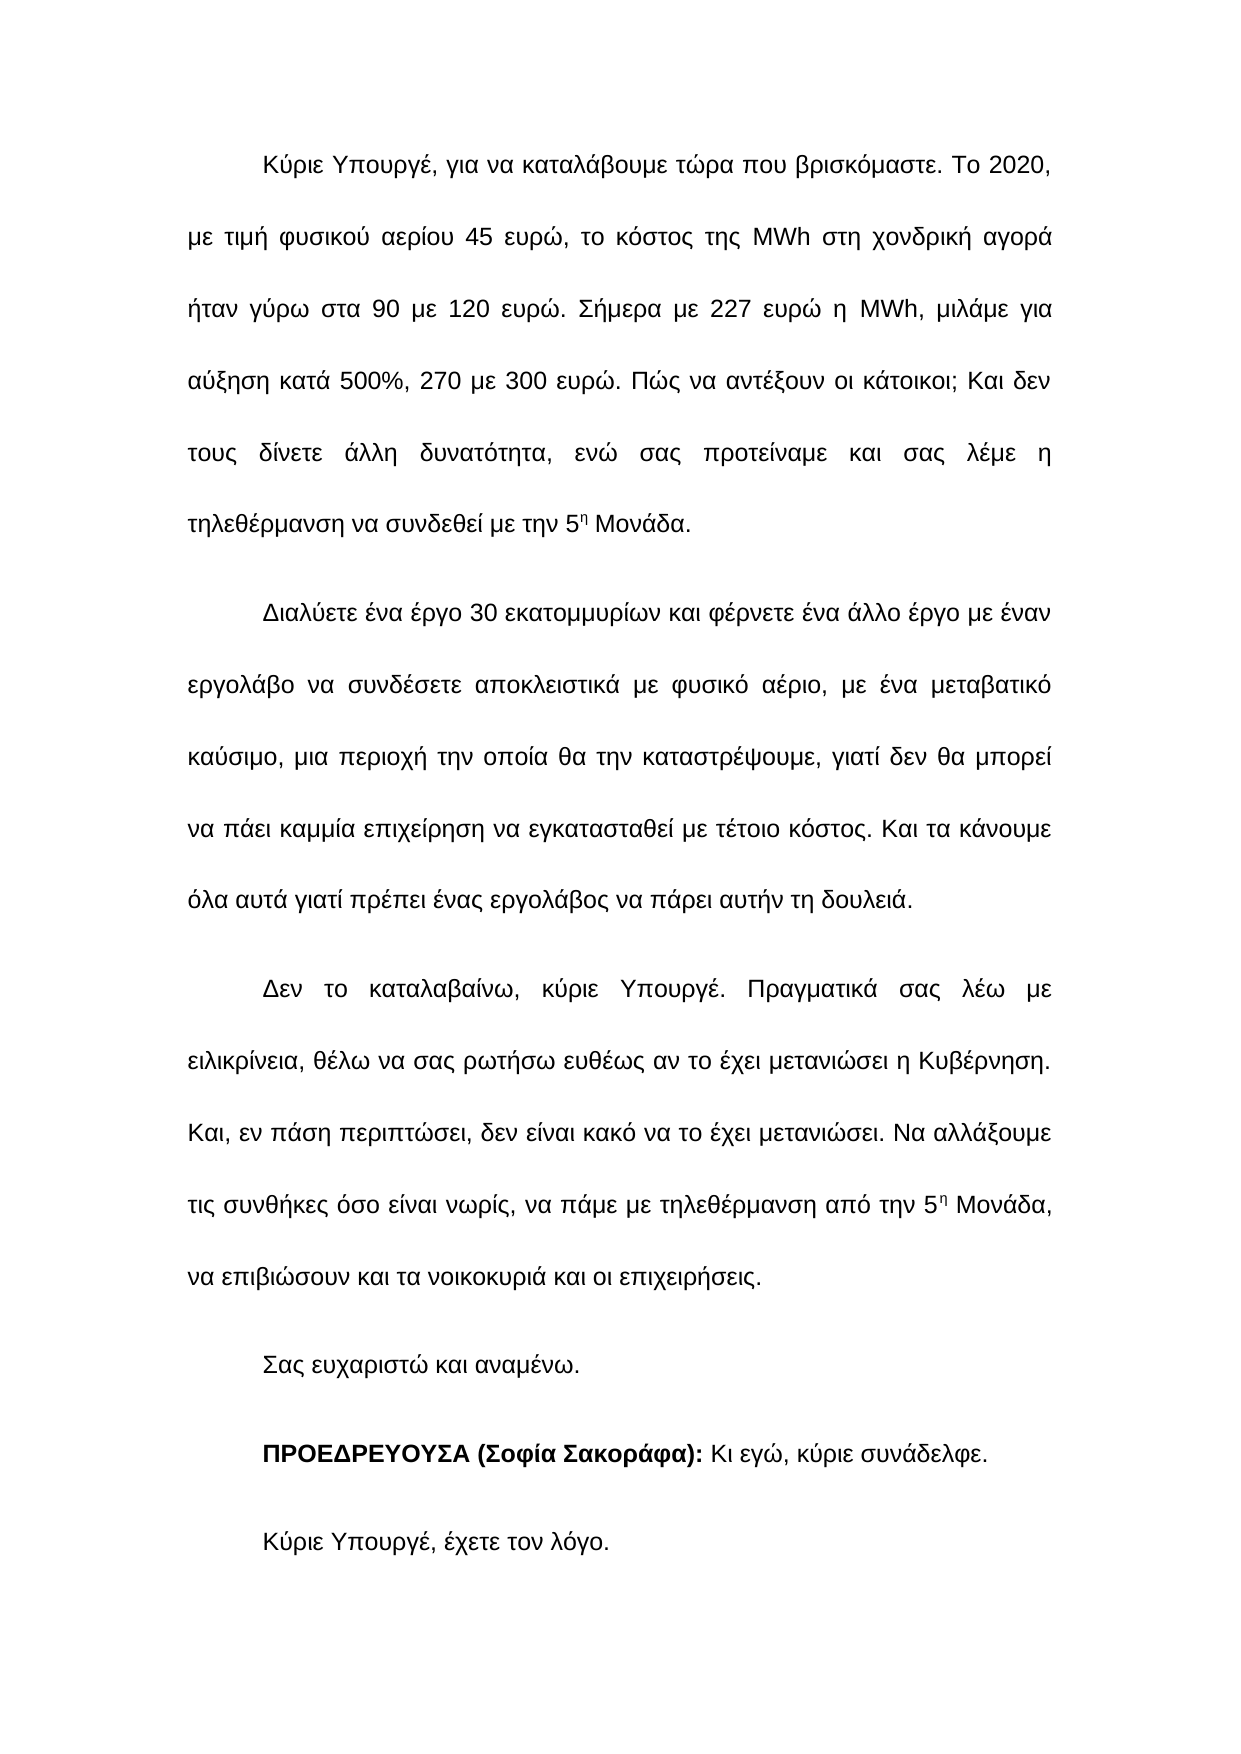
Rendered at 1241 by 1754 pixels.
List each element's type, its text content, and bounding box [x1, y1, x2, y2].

text Δεν το καταλαβαίνω, κύριε Υπουργέ. Πραγματικά σας λέω με ειλικρίνεια, θέλω να σας ρωτήσω ευθέως αν το έχει μετανιώσει η Κυβέρνηση. Και, εν πάση περιπτώσει, δεν είναι κακό να το έχει μετανιώσει. Να αλλάξουμε τις συνθήκες όσο είναι νωρίς, να πάμε με τηλεθέρμανση από την 5η Μονάδα, να επιβιώσουν και τα νοικοκυριά και οι επιχειρήσεις. [187, 974, 1053, 1290]
text Διαλύετε ένα έργο 30 εκατομμυρίων και φέρνετε ένα άλλο έργο με έναν εργολάβο να συνδέσετε αποκλειστικά με φυσικό αέριο, με ένα μεταβατικό καύσιμο, μια περιοχή την οποία θα την καταστρέψουμε, γιατί δεν θα μπορεί να πάει καμμία επιχείρηση να εγκατασταθεί με τέτοιο κόστος. Και τα κάνουμε όλα αυτά γιατί πρέπει ένας εργολάβος να πάρει αυτήν τη δουλειά. [187, 598, 1053, 914]
text Σας ευχαριστώ και αναμένω. [187, 1350, 1053, 1379]
text ΠΡΟΕΔΡΕΥΟΥΣΑ (Σοφία Σακοράφα): Κι εγώ, κύριε συνάδελφε. [187, 1438, 1053, 1467]
text Κύριε Υπουργέ, έχετε τον λόγο. [187, 1527, 1053, 1556]
text Κύριε Υπουργέ, για να καταλάβουμε τώρα που βρισκόμαστε. Το 2020, με τιμή φυσικού αερίου 45 ευρώ, το κόστος της MWh στη χονδρική αγορά ήταν γύρω στα 90 με 120 ευρώ. Σήμερα με 227 ευρώ η MWh, μιλάμε για αύξηση κατά 500%, 270 με 300 ευρώ. Πώς να αντέξουν οι κάτοικοι; Και δεν τους δίνετε άλλη δυνατότητα, ενώ σας προτείναμε και σας λέμε η τηλεθέρμανση να συνδεθεί με την 5η Μονάδα. [187, 150, 1053, 538]
